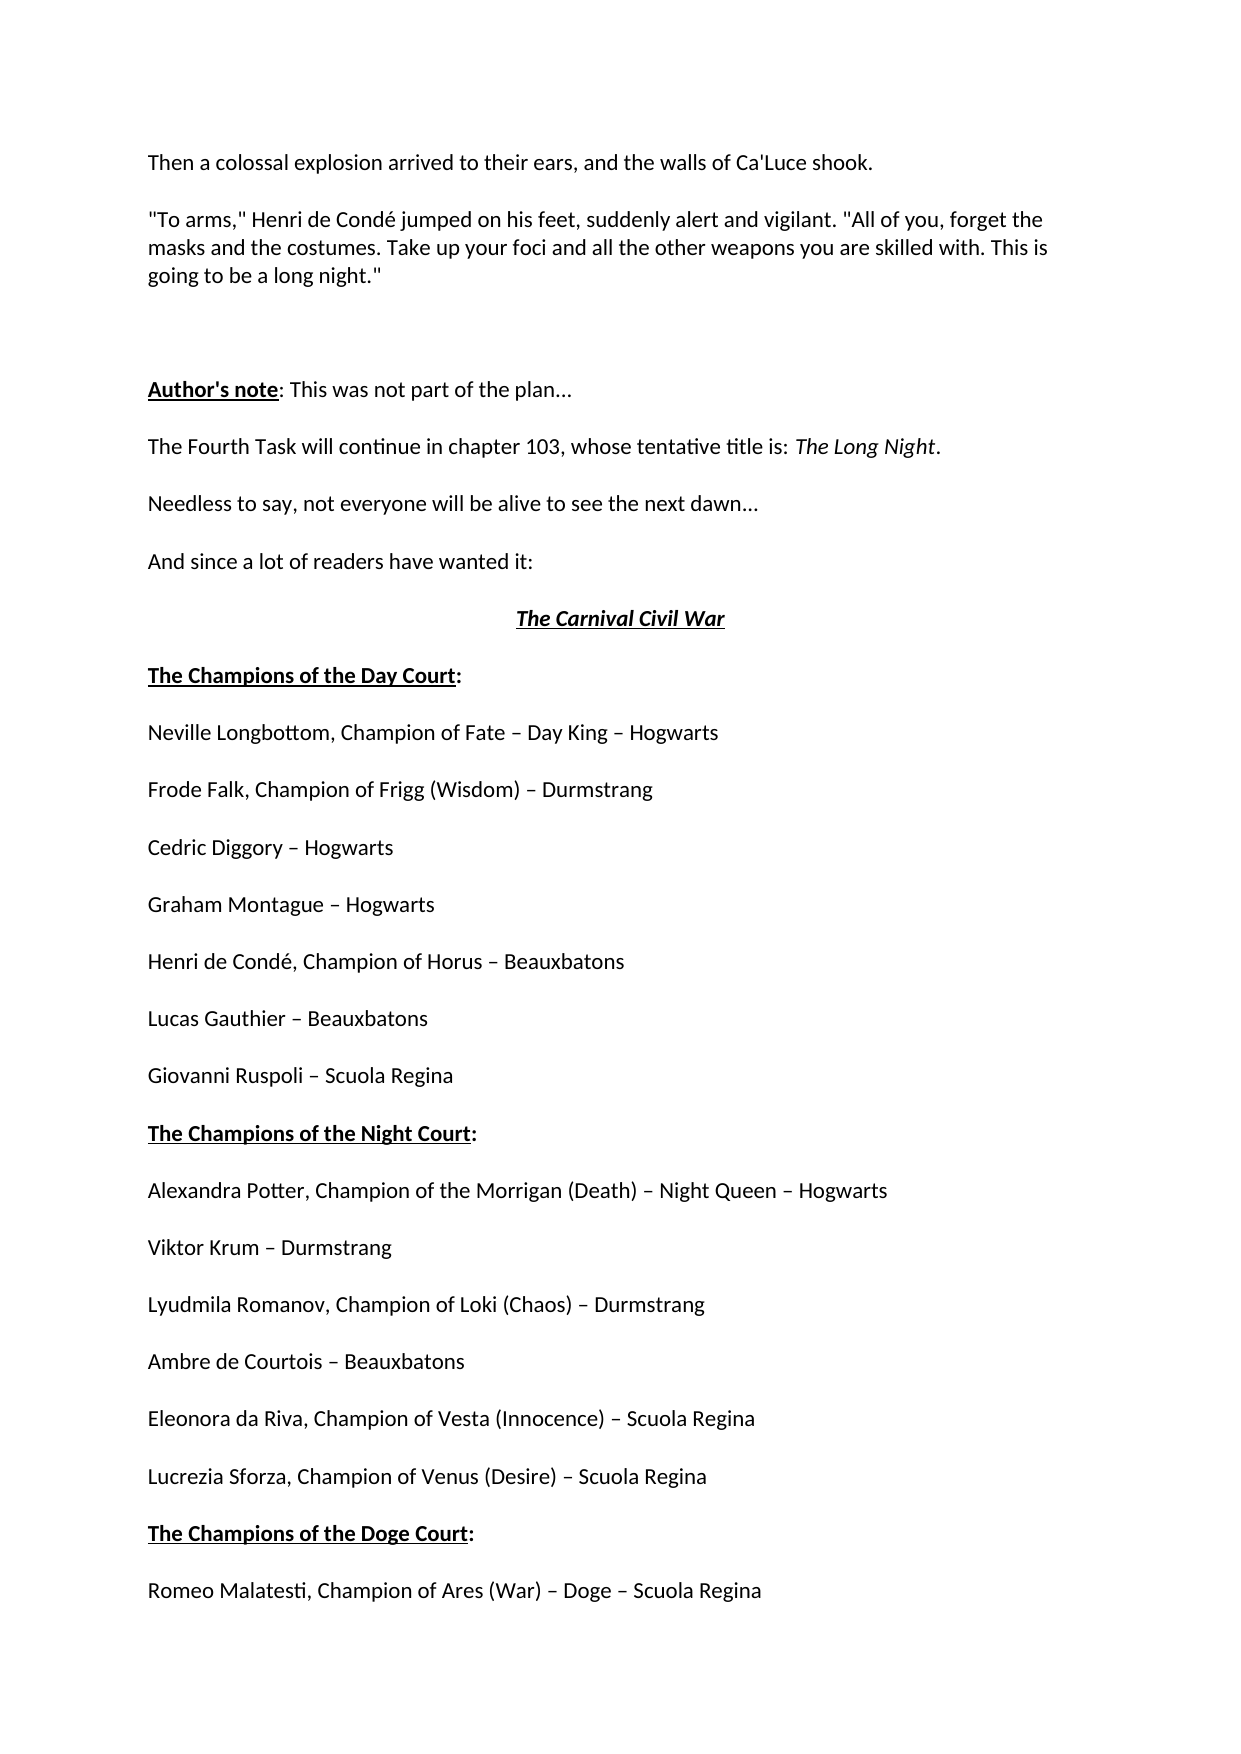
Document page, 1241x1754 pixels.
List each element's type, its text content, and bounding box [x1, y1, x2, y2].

text The Champions of the Day Court: [148, 661, 1093, 689]
text Then a colossal explosion arrived to their ears, and the walls of Ca'Luce shook. [148, 148, 1093, 176]
text Ambre de Courtois – Beauxbatons [148, 1347, 1093, 1375]
text The Fourth Task will continue in chapter 103, whose tentative title is: The Long Night. [148, 432, 1093, 460]
text Lucrezia Sforza, Champion of Venus (Desire) – Scuola Regina [148, 1462, 1093, 1490]
text The Champions of the Night Court: [148, 1119, 1093, 1147]
text Romeo Malatesti, Champion of Ares (War) – Doge – Scuola Regina [148, 1576, 1093, 1604]
text Needless to say, not everyone will be alive to see the next dawn... [148, 489, 1093, 518]
text Lucas Gauthier – Beauxbatons [148, 1004, 1093, 1032]
text Cedric Diggory – Hogwarts [148, 833, 1093, 861]
text Author's note: This was not part of the plan... [148, 375, 1093, 403]
text Henri de Condé, Champion of Horus – Beauxbatons [148, 947, 1093, 975]
text "To arms," Henri de Condé jumped on his feet, suddenly alert and vigilant. "All of you, forget the masks and the costumes. Take up your foci and all the other weapons you are skilled with. This is going to be a long night." [148, 205, 1093, 289]
text Alexandra Potter, Champion of the Morrigan (Death) – Night Queen – Hogwarts [148, 1176, 1093, 1204]
text The Champions of the Doge Court: [148, 1519, 1093, 1547]
text Giovanni Ruspoli – Scuola Regina [148, 1061, 1093, 1089]
text Lyudmila Romanov, Champion of Loki (Chaos) – Durmstrang [148, 1290, 1093, 1318]
text Viktor Krum – Durmstrang [148, 1233, 1093, 1261]
text Frode Falk, Champion of Frigg (Wisdom) – Durmstrang [148, 776, 1093, 803]
text Graham Montague – Hogwarts [148, 890, 1093, 918]
text The Carnival Civil War [148, 604, 1093, 632]
text Neville Longbottom, Champion of Fate – Day King – Hogwarts [148, 718, 1093, 746]
text And since a lot of readers have wanted it: [148, 547, 1093, 575]
text Eleonora da Riva, Champion of Vesta (Innocence) – Scuola Regina [148, 1404, 1093, 1433]
